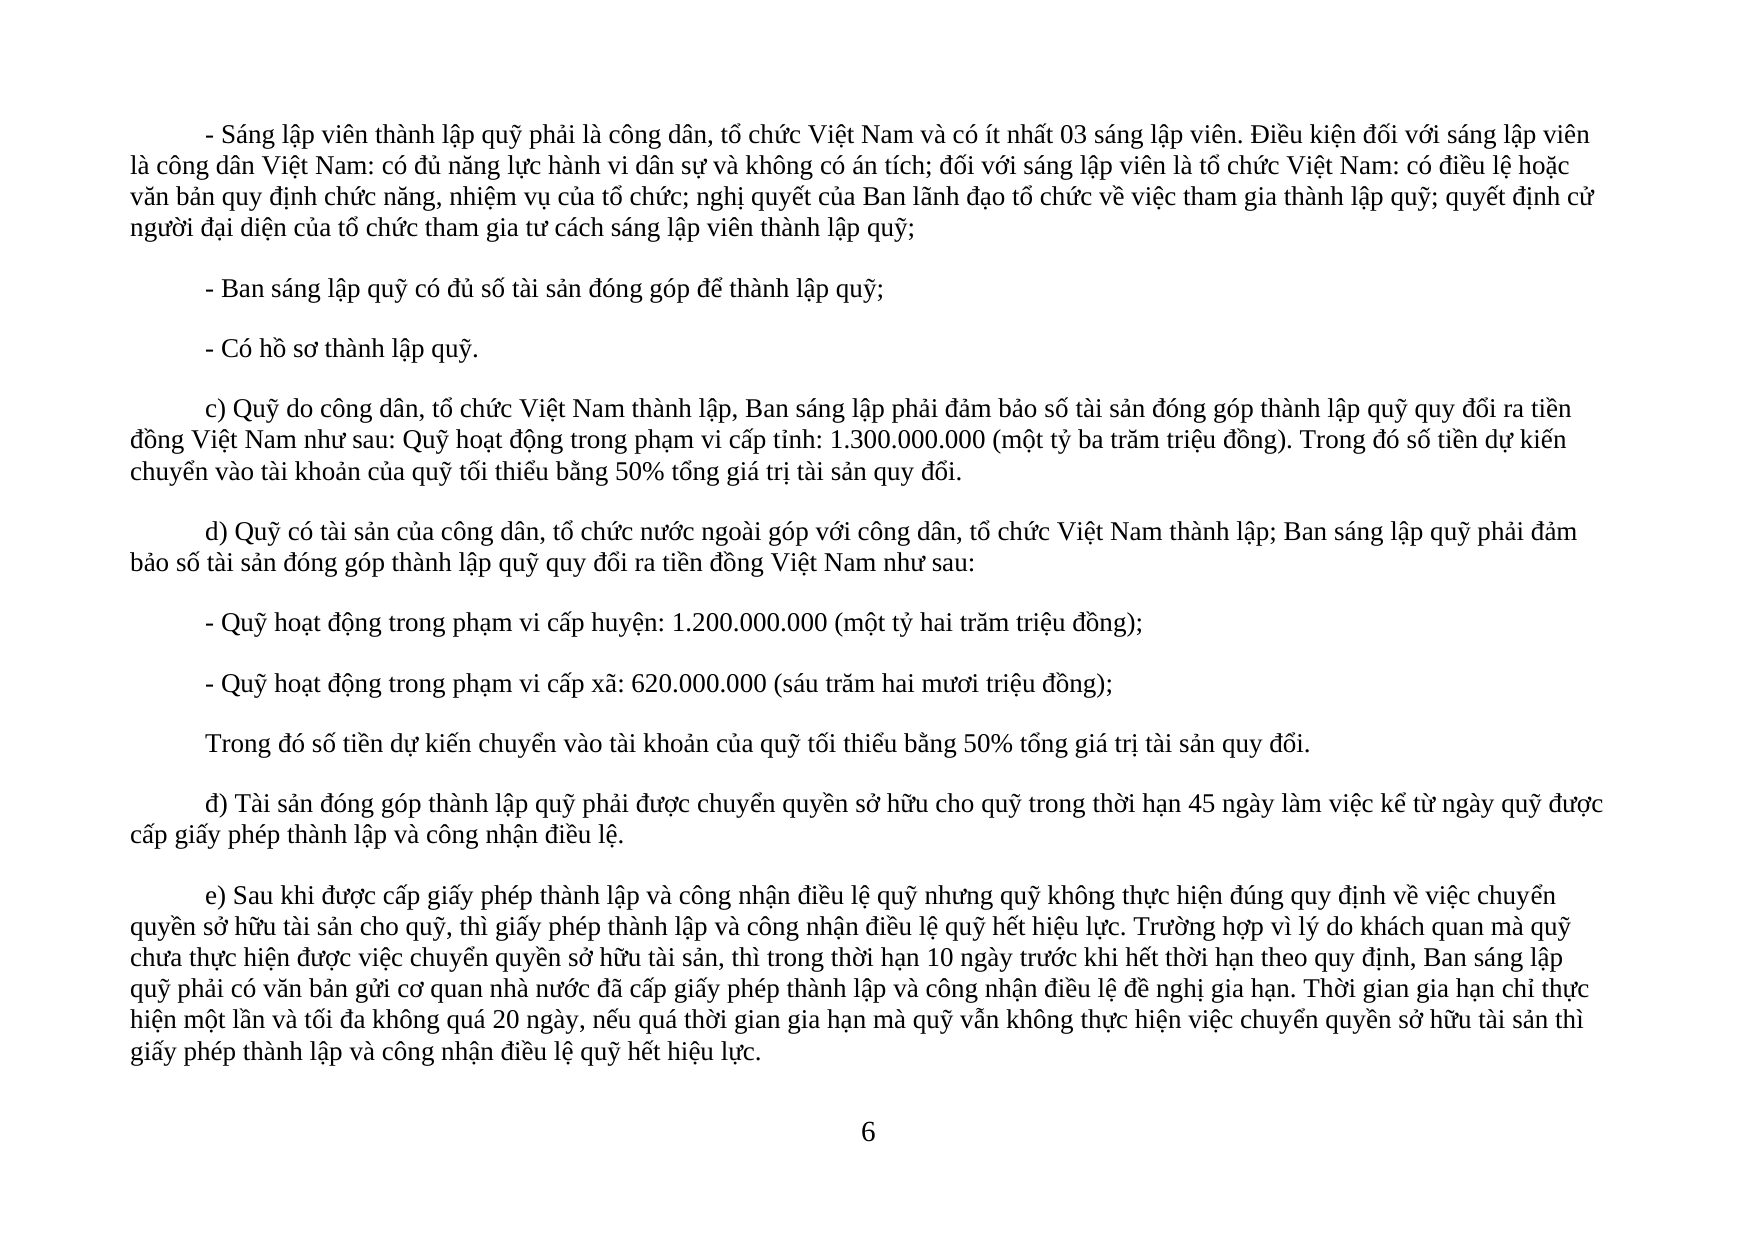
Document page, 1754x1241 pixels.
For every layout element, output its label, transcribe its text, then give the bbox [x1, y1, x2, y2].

text - Quỹ hoạt động trong phạm vi cấp huyện: 1.200.000.000 (một tỷ hai trăm triệu đồng); [130, 607, 1606, 638]
text d) Quỹ có tài sản của công dân, tổ chức nước ngoài góp với công dân, tổ chức Việt Nam thành lập; Ban sáng lập quỹ phải đảm bảo số tài sản đóng góp thành lập quỹ quy đổi ra tiền đồng Việt Nam như sau: [130, 515, 1606, 577]
text - Có hồ sơ thành lập quỹ. [130, 332, 1606, 363]
text c) Quỹ do công dân, tổ chức Việt Nam thành lập, Ban sáng lập phải đảm bảo số tài sản đóng góp thành lập quỹ quy đổi ra tiền đồng Việt Nam như sau: Quỹ hoạt động trong phạm vi cấp tỉnh: 1.300.000.000 (một tỷ ba trăm triệu đồng). Trong đó số tiền dự kiến chuyển vào tài khoản của quỹ tối thiểu bằng 50% tổng giá trị tài sản quy đổi. [130, 392, 1606, 486]
text e) Sau khi được cấp giấy phép thành lập và công nhận điều lệ quỹ nhưng quỹ không thực hiện đúng quy định về việc chuyển quyền sở hữu tài sản cho quỹ, thì giấy phép thành lập và công nhận điều lệ quỹ hết hiệu lực. Trường hợp vì lý do khách quan mà quỹ chưa thực hiện được việc chuyển quyền sở hữu tài sản, thì trong thời hạn 10 ngày trước khi hết thời hạn theo quy định, Ban sáng lập quỹ phải có văn bản gửi cơ quan nhà nước đã cấp giấy phép thành lập và công nhận điều lệ đề nghị gia hạn. Thời gian gia hạn chỉ thực hiện một lần và tối đa không quá 20 ngày, nếu quá thời gian gia hạn mà quỹ vẫn không thực hiện việc chuyển quyền sở hữu tài sản thì giấy phép thành lập và công nhận điều lệ quỹ hết hiệu lực. [130, 879, 1606, 1066]
text - Quỹ hoạt động trong phạm vi cấp xã: 620.000.000 (sáu trăm hai mươi triệu đồng); [130, 667, 1606, 698]
text - Ban sáng lập quỹ có đủ số tài sản đóng góp để thành lập quỹ; [130, 272, 1606, 303]
text đ) Tài sản đóng góp thành lập quỹ phải được chuyển quyền sở hữu cho quỹ trong thời hạn 45 ngày làm việc kể từ ngày quỹ được cấp giấy phép thành lập và công nhận điều lệ. [130, 787, 1606, 850]
text - Sáng lập viên thành lập quỹ phải là công dân, tổ chức Việt Nam và có ít nhất 03 sáng lập viên. Điều kiện đối với sáng lập viên là công dân Việt Nam: có đủ năng lực hành vi dân sự và không có án tích; đối với sáng lập viên là tổ chức Việt Nam: có điều lệ hoặc văn bản quy định chức năng, nhiệm vụ của tổ chức; nghị quyết của Ban lãnh đạo tổ chức về việc tham gia thành lập quỹ; quyết định cử người đại diện của tổ chức tham gia tư cách sáng lập viên thành lập quỹ; [130, 118, 1606, 243]
text Trong đó số tiền dự kiến chuyển vào tài khoản của quỹ tối thiểu bằng 50% tổng giá trị tài sản quy đổi. [130, 727, 1606, 758]
